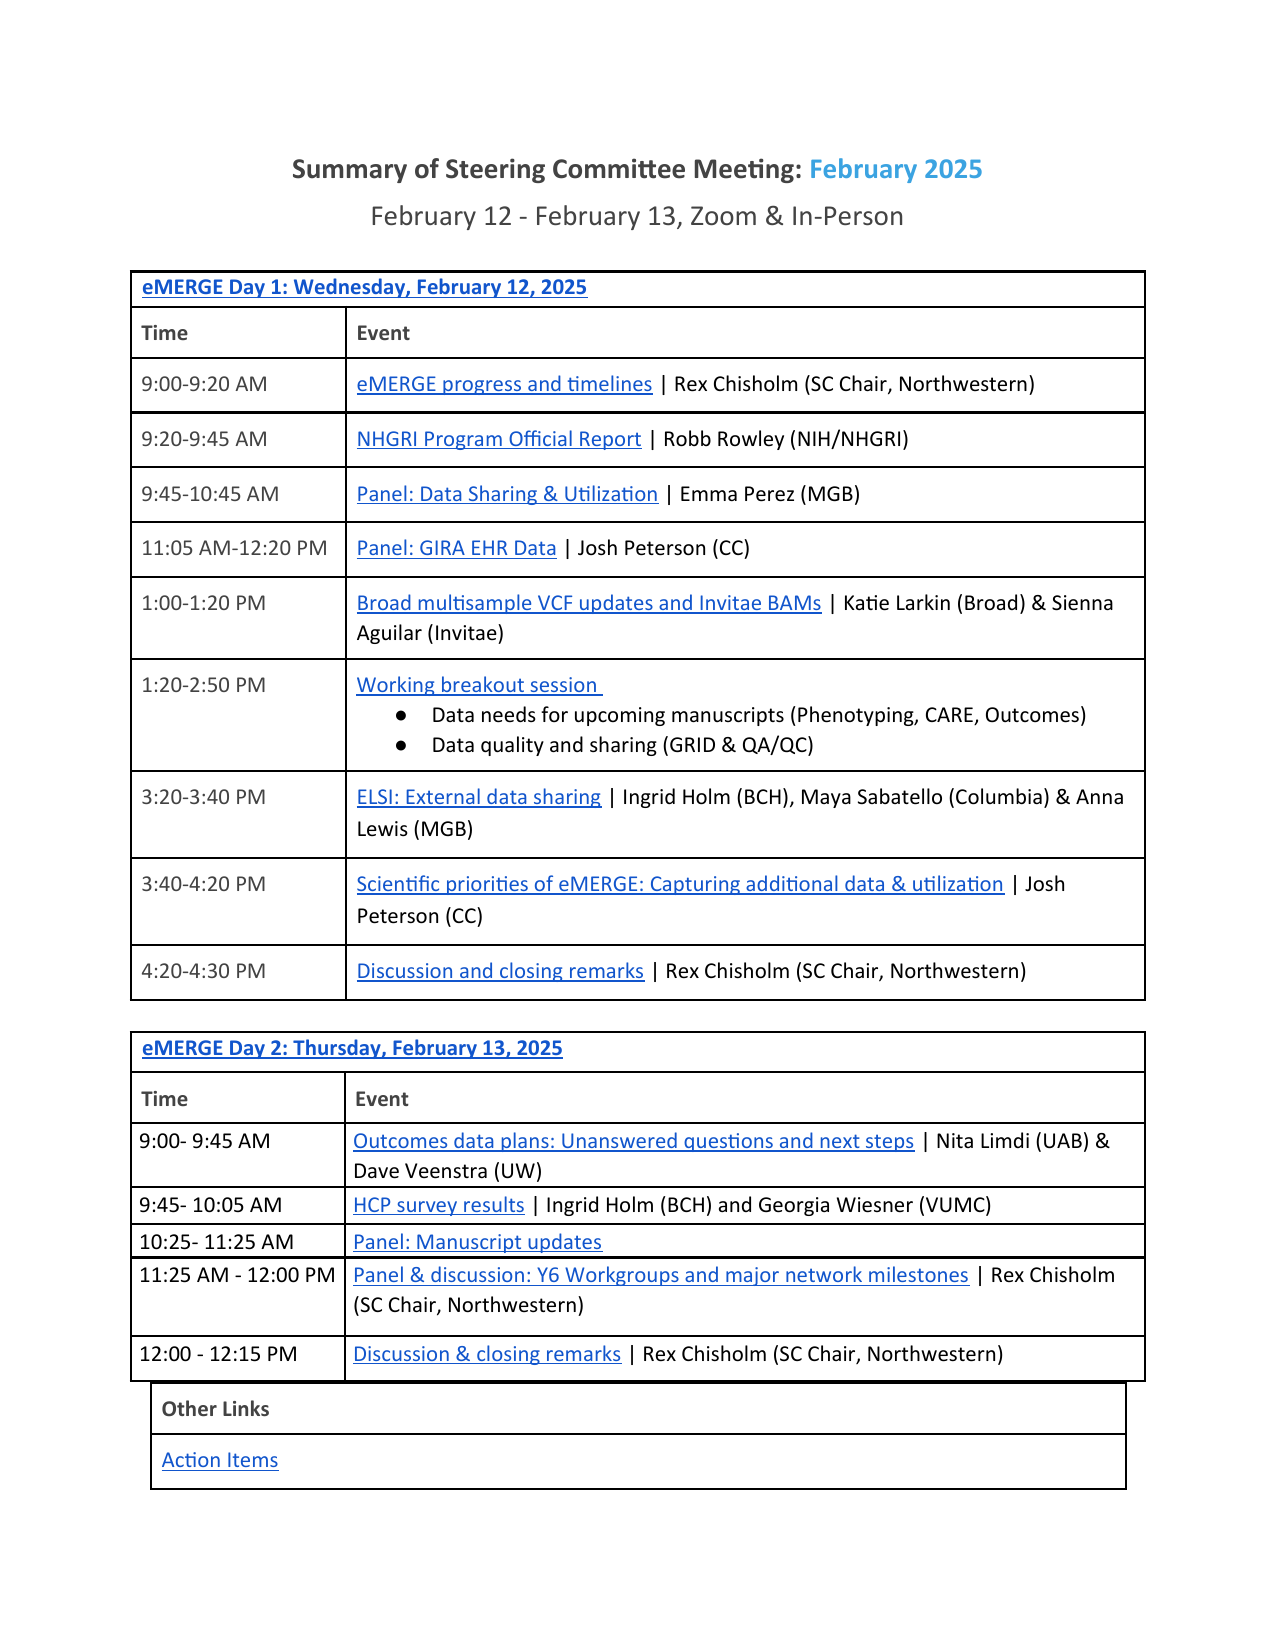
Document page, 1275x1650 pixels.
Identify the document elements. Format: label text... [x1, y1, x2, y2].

title Summary of Steering Committee Meeting: February 2025 [150, 150, 1125, 186]
table_cell 3:40-4:20 PM [132, 859, 345, 944]
table_cell 1:20-2:50 PM [132, 660, 345, 770]
table_cell 4:20-4:30 PM [132, 946, 345, 998]
table_cell 9:00-9:20 AM [132, 359, 345, 411]
table_cell 9:00- 9:45 AM [132, 1124, 344, 1186]
table_cell Discussion & closing remarks | Rex Chisholm (SC Chair, Northwestern) [346, 1337, 1144, 1380]
table_cell ELSI: External data sharing | Ingrid Holm (BCH), Maya Sabatello (Columbia) & Anna Lewis (MGB) [347, 772, 1144, 857]
table_cell 9:45- 10:05 AM [132, 1188, 344, 1223]
table_cell Event [347, 308, 1144, 357]
table_cell 11:05 AM-12:20 PM [132, 523, 345, 576]
table_header eMERGE Day 1: Wednesday, February 12, 2025 [132, 273, 1144, 306]
table_cell 3:20-3:40 PM [132, 772, 345, 857]
table_cell Panel & discussion: Y6 Workgroups and major network milestones | Rex Chisholm (SC Chair, Northwestern) [346, 1259, 1144, 1334]
table_cell Time [132, 1073, 344, 1122]
table_cell Outcomes data plans: Unanswered questions and next steps | Nita Limdi (UAB) & Dave Veenstra (UW) [346, 1124, 1144, 1186]
table_cell 9:45-10:45 AM [132, 468, 345, 521]
table_cell Panel: GIRA EHR Data | Josh Peterson (CC) [347, 523, 1144, 576]
table_cell Panel: Data Sharing & Utilization | Emma Perez (MGB) [347, 468, 1144, 521]
table_cell 10:25- 11:25 AM [132, 1225, 344, 1256]
table_cell eMERGE progress and timelines | Rex Chisholm (SC Chair, Northwestern) [347, 359, 1144, 411]
table_cell 12:00 - 12:15 PM [132, 1337, 344, 1380]
table_header eMERGE Day 2: Thursday, February 13, 2025 [132, 1033, 1144, 1071]
table_cell Broad multisample VCF updates and Invitae BAMs | Katie Larkin (Broad) & Sienna Aguilar (Invitae) [347, 578, 1144, 658]
table_cell Working breakout session Data needs for upcoming manuscripts (Phenotyping, CARE, Outcomes) Data quality and sharing (GRID & QA/QC) [347, 660, 1144, 770]
table_cell 11:25 AM - 12:00 PM [132, 1259, 344, 1334]
table_header Other Links [152, 1384, 1125, 1433]
text February 12 - February 13, Zoom & In-Person [150, 197, 1125, 233]
table_cell Time [132, 308, 345, 357]
table_cell NHGRI Program Official Report | Robb Rowley (NIH/NHGRI) [347, 414, 1144, 466]
table_cell 9:20-9:45 AM [132, 414, 345, 466]
table_cell Event [346, 1073, 1144, 1122]
table_cell Scientific priorities of eMERGE: Capturing additional data & utilization | Josh Peterson (CC) [347, 859, 1144, 944]
table_cell HCP survey results | Ingrid Holm (BCH) and Georgia Wiesner (VUMC) [346, 1188, 1144, 1223]
table_cell Panel: Manuscript updates [346, 1225, 1144, 1256]
table_cell Action Items [152, 1435, 1125, 1488]
table_cell 1:00-1:20 PM [132, 578, 345, 658]
table_cell Discussion and closing remarks | Rex Chisholm (SC Chair, Northwestern) [347, 946, 1144, 998]
